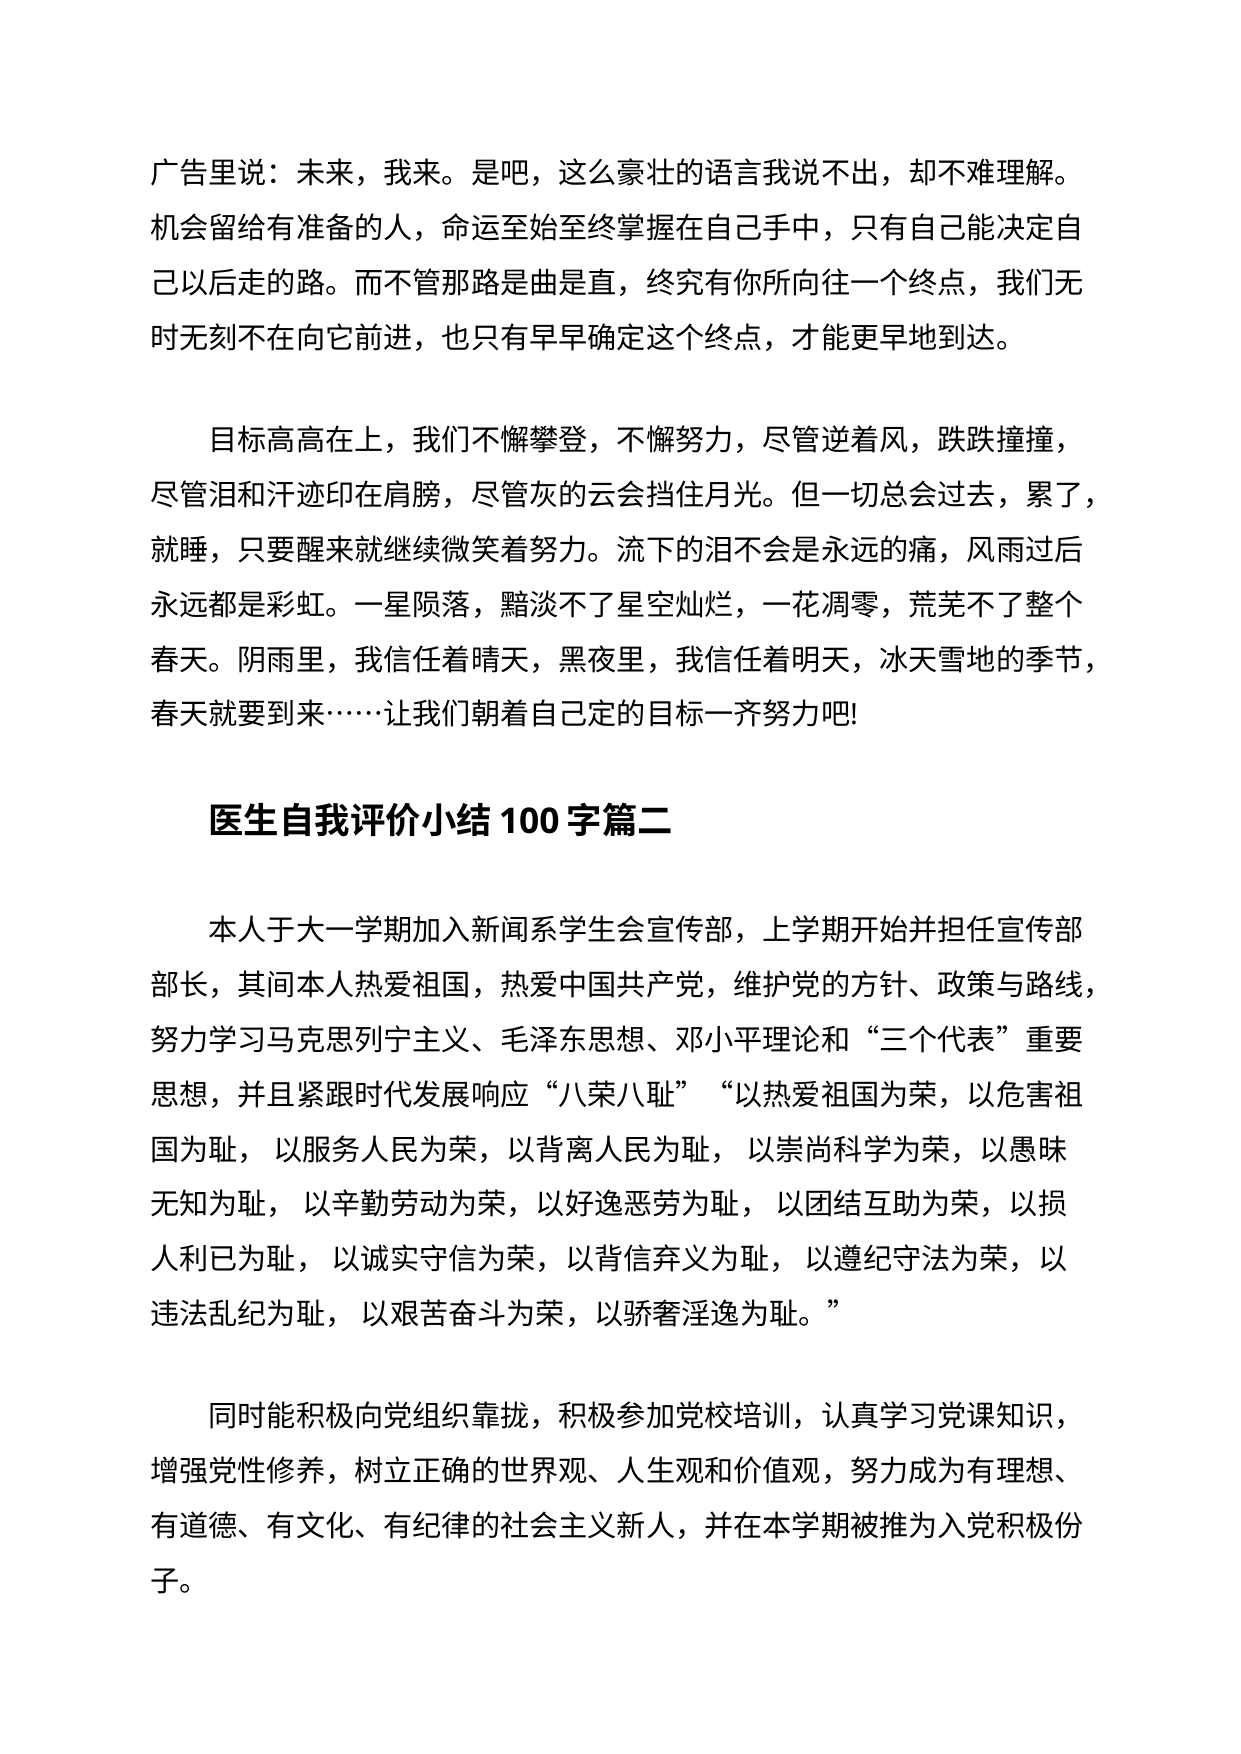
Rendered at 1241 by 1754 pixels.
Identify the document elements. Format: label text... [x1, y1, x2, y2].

text 医生自我评价小结100字篇二 [150, 793, 1090, 844]
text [150, 150, 1090, 357]
text 同时能积极向党组织靠拢，积极参加党校培训，认真学习党课知识，增强党性修养，树立正确的世界观、人生观和价值观，努力成为有理想、有道德、有文化、有纪律的社会主义新人，并在本学期被推为入党积极份子。 [150, 1392, 1090, 1599]
text 目标高高在上，我们不懈攀登，不懈努力，尽管逆着风，跌跌撞撞，尽管泪和汗迹印在肩膀，尽管灰的云会挡住月光。但一切总会过去，累了，就睡，只要醒来就继续微笑着努力。流下的泪不会是永远的痛，风雨过后永远都是彩虹。一星陨落，黯淡不了星空灿烂，一花凋零，荒芜不了整个春天。阴雨里，我信任着晴天，黑夜里，我信任着明天，冰天雪地的季节，春天就要到来……让我们朝着自己定的目标一齐努力吧! [150, 416, 1090, 733]
text 本人于大一学期加入新闻系学生会宣传部，上学期开始并担任宣传部部长，其间本人热爱祖国，热爱中国共产党，维护党的方针、政策与路线，努力学习马克思列宁主义、毛泽东思想、邓小平理论和“三个代表”重要思想，并且紧跟时代发展响应“八荣八耻”“以热爱祖国为荣，以危害祖国为耻， 以服务人民为荣，以背离人民为耻， 以崇尚科学为荣，以愚昧无知为耻， 以辛勤劳动为荣，以好逸恶劳为耻， 以团结互助为荣，以损人利已为耻， 以诚实守信为荣，以背信弃义为耻， 以遵纪守法为荣，以违法乱纪为耻， 以艰苦奋斗为荣，以骄奢淫逸为耻。” [150, 906, 1090, 1333]
